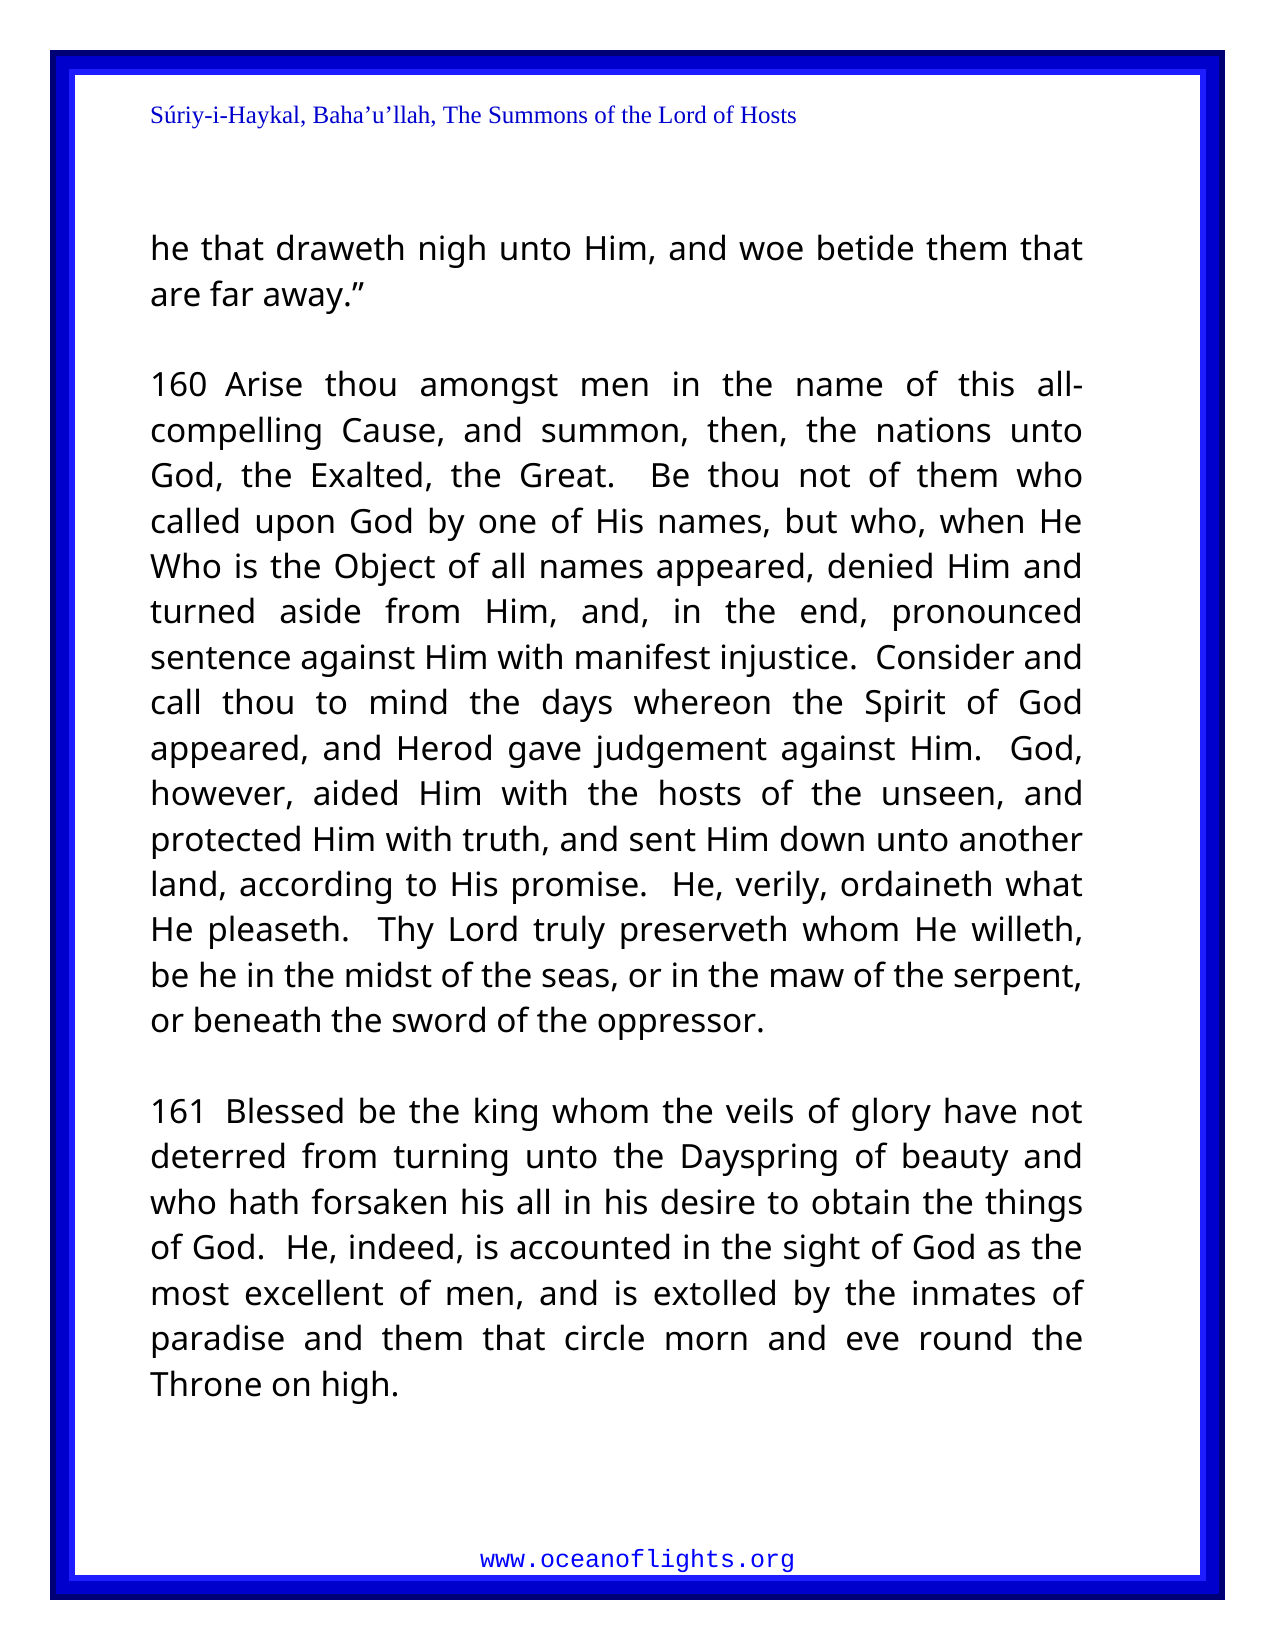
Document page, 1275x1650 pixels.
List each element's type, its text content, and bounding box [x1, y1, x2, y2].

text 160 Arise thou amongst men in the name of this all-compelling Cause, and summon, then, the nations unto God, the Exalted, the Great. Be thou not of them who called upon God by one of His names, but who, when He Who is the Object of all names appeared, denied Him and turned aside from Him, and, in the end, pronounced sentence against Him with manifest injustice. Consider and call thou to mind the days whereon the Spirit of God appeared, and Herod gave judgement against Him. God, however, aided Him with the hosts of the unseen, and protected Him with truth, and sent Him down unto another land, according to His promise. He, verily, ordaineth what He pleaseth. Thy Lord truly preserveth whom He willeth, be he in the midst of the seas, or in the maw of the serpent, or beneath the sword of the oppressor. [150, 361, 1084, 1042]
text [150, 225, 1084, 316]
text 161 Blessed be the king whom the veils of glory have not deterred from turning unto the Dayspring of beauty and who hath forsaken his all in his desire to obtain the things of God. He, indeed, is accounted in the sight of God as the most excellent of men, and is extolled by the inmates of paradise and them that circle morn and eve round the Throne on high. [150, 1088, 1084, 1406]
